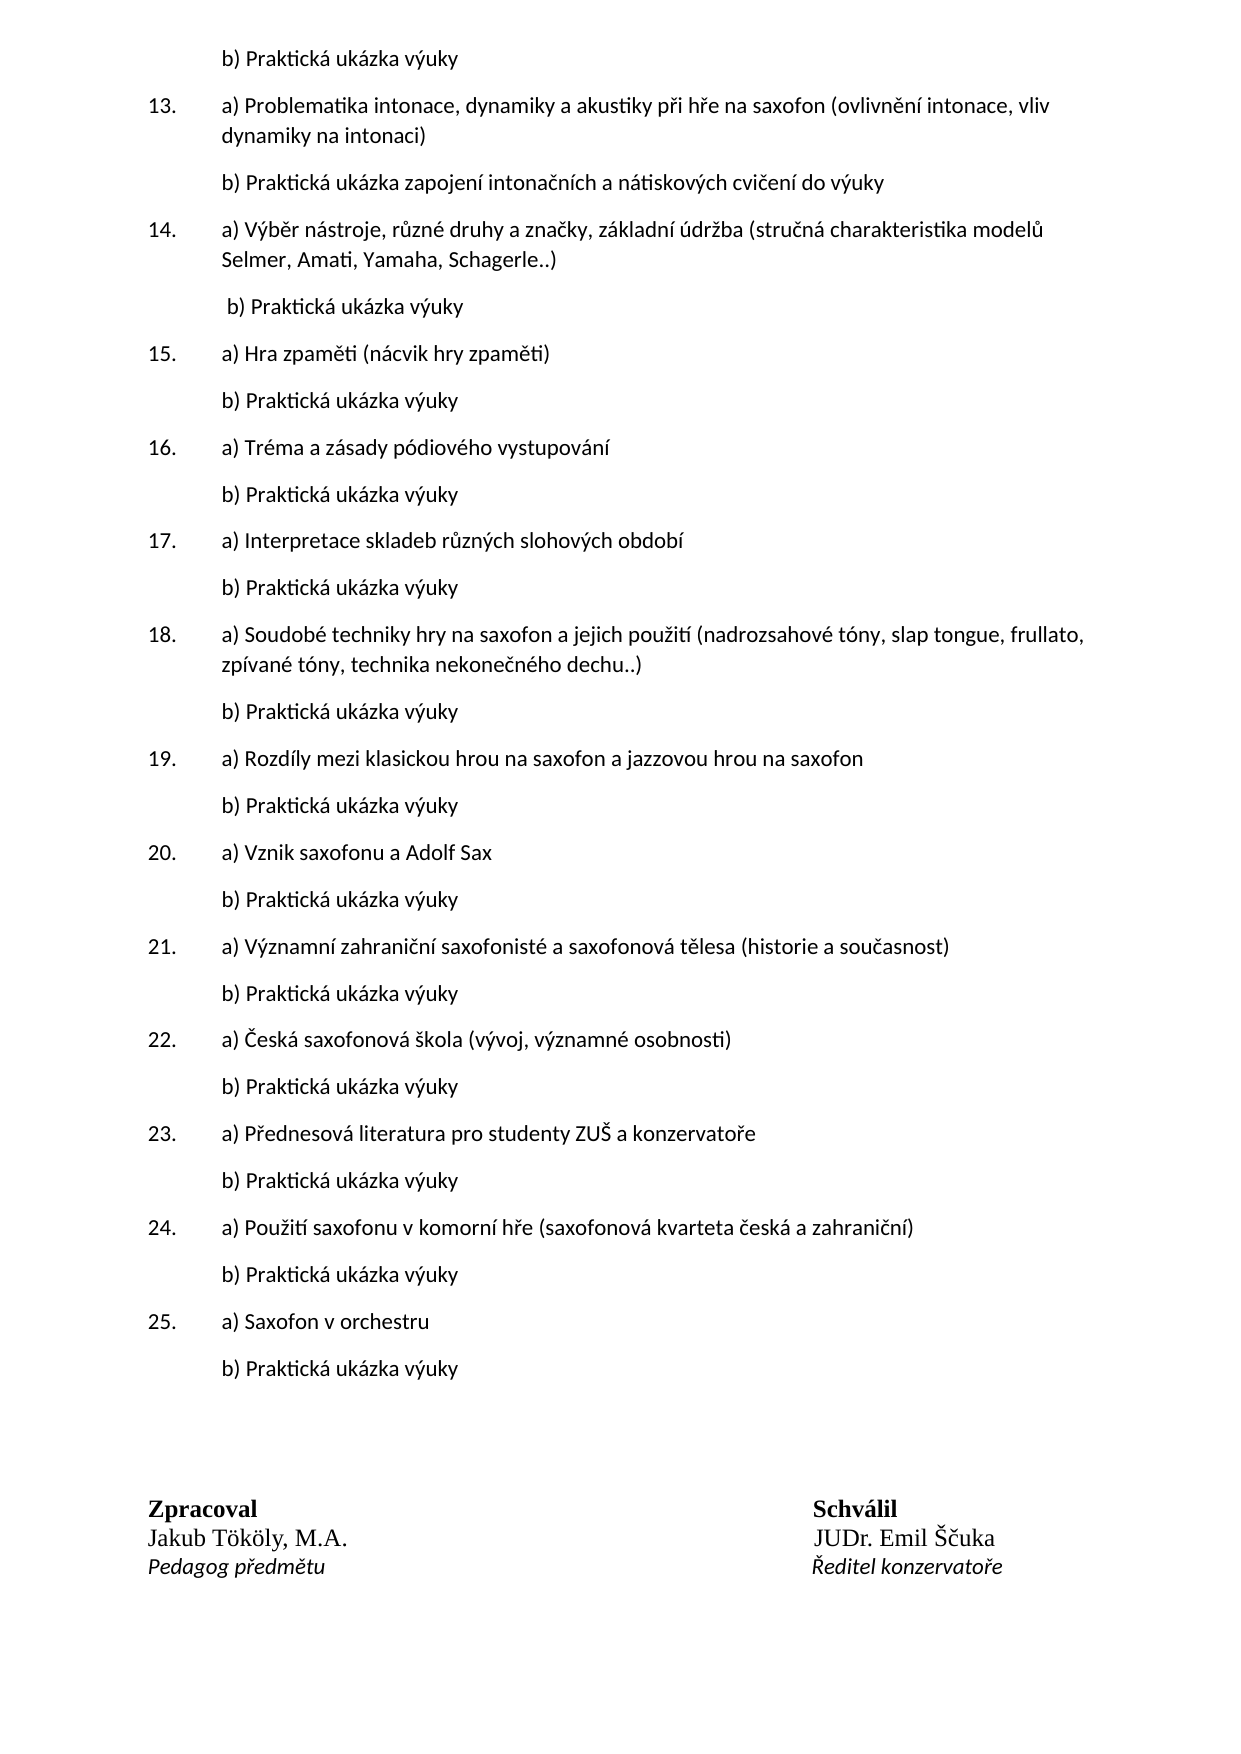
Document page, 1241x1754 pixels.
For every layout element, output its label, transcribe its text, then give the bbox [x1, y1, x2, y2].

text 18. a) Soudobé techniky hry na saxofon a jejich použití (nadrozsahové tóny, slap tongue, frullato, zpívané tóny, technika nekonečného dechu..) [148, 620, 1093, 679]
text Pedagog předmětu Ředitel konzervatoře [148, 1552, 1093, 1580]
text b) Praktická ukázka výuky [148, 1354, 1093, 1382]
text 19. a) Rozdíly mezi klasickou hrou na saxofon a jazzovou hrou na saxofon [148, 744, 1093, 772]
text Jakub Tököly, M.A. JUDr. Emil Ščuka [148, 1523, 1093, 1552]
text b) Praktická ukázka výuky [148, 1072, 1093, 1101]
text 25. a) Saxofon v orchestru [148, 1307, 1093, 1335]
text b) Praktická ukázka výuky [148, 979, 1093, 1007]
text 20. a) Vznik saxofonu a Adolf Sax [148, 838, 1093, 866]
text 16. a) Tréma a zásady pódiového vystupování [148, 433, 1093, 461]
text b) Praktická ukázka výuky [148, 573, 1093, 602]
text b) Praktická ukázka výuky [148, 791, 1093, 819]
text b) Praktická ukázka výuky [148, 1166, 1093, 1194]
text 13. a) Problematika intonace, dynamiky a akustiky při hře na saxofon (ovlivnění intonace, vliv dynamiky na intonaci) [148, 91, 1093, 149]
text b) Praktická ukázka výuky [148, 480, 1093, 508]
text 23. a) Přednesová literatura pro studenty ZUŠ a konzervatoře [148, 1119, 1093, 1147]
text 24. a) Použití saxofonu v komorní hře (saxofonová kvarteta česká a zahraniční) [148, 1213, 1093, 1241]
text b) Praktická ukázka výuky [148, 1260, 1093, 1288]
text 14. a) Výběr nástroje, různé druhy a značky, základní údržba (stručná charakteristika modelů Selmer, Amati, Yamaha, Schagerle..) [148, 215, 1093, 273]
text Zpracoval Schválil [148, 1494, 1093, 1523]
text b) Praktická ukázka výuky [148, 697, 1093, 726]
text 21. a) Významní zahraniční saxofonisté a saxofonová tělesa (historie a současnost) [148, 932, 1093, 960]
text b) Praktická ukázka výuky [148, 885, 1093, 913]
text b) Praktická ukázka zapojení intonačních a nátiskových cvičení do výuky [148, 168, 1093, 196]
text b) Praktická ukázka výuky [148, 44, 1093, 72]
text 17. a) Interpretace skladeb různých slohových období [148, 527, 1093, 555]
text 22. a) Česká saxofonová škola (vývoj, významné osobnosti) [148, 1026, 1093, 1054]
text b) Praktická ukázka výuky [148, 386, 1093, 414]
text 15. a) Hra zpaměti (nácvik hry zpaměti) [148, 339, 1093, 367]
text b) Praktická ukázka výuky [148, 292, 1093, 320]
